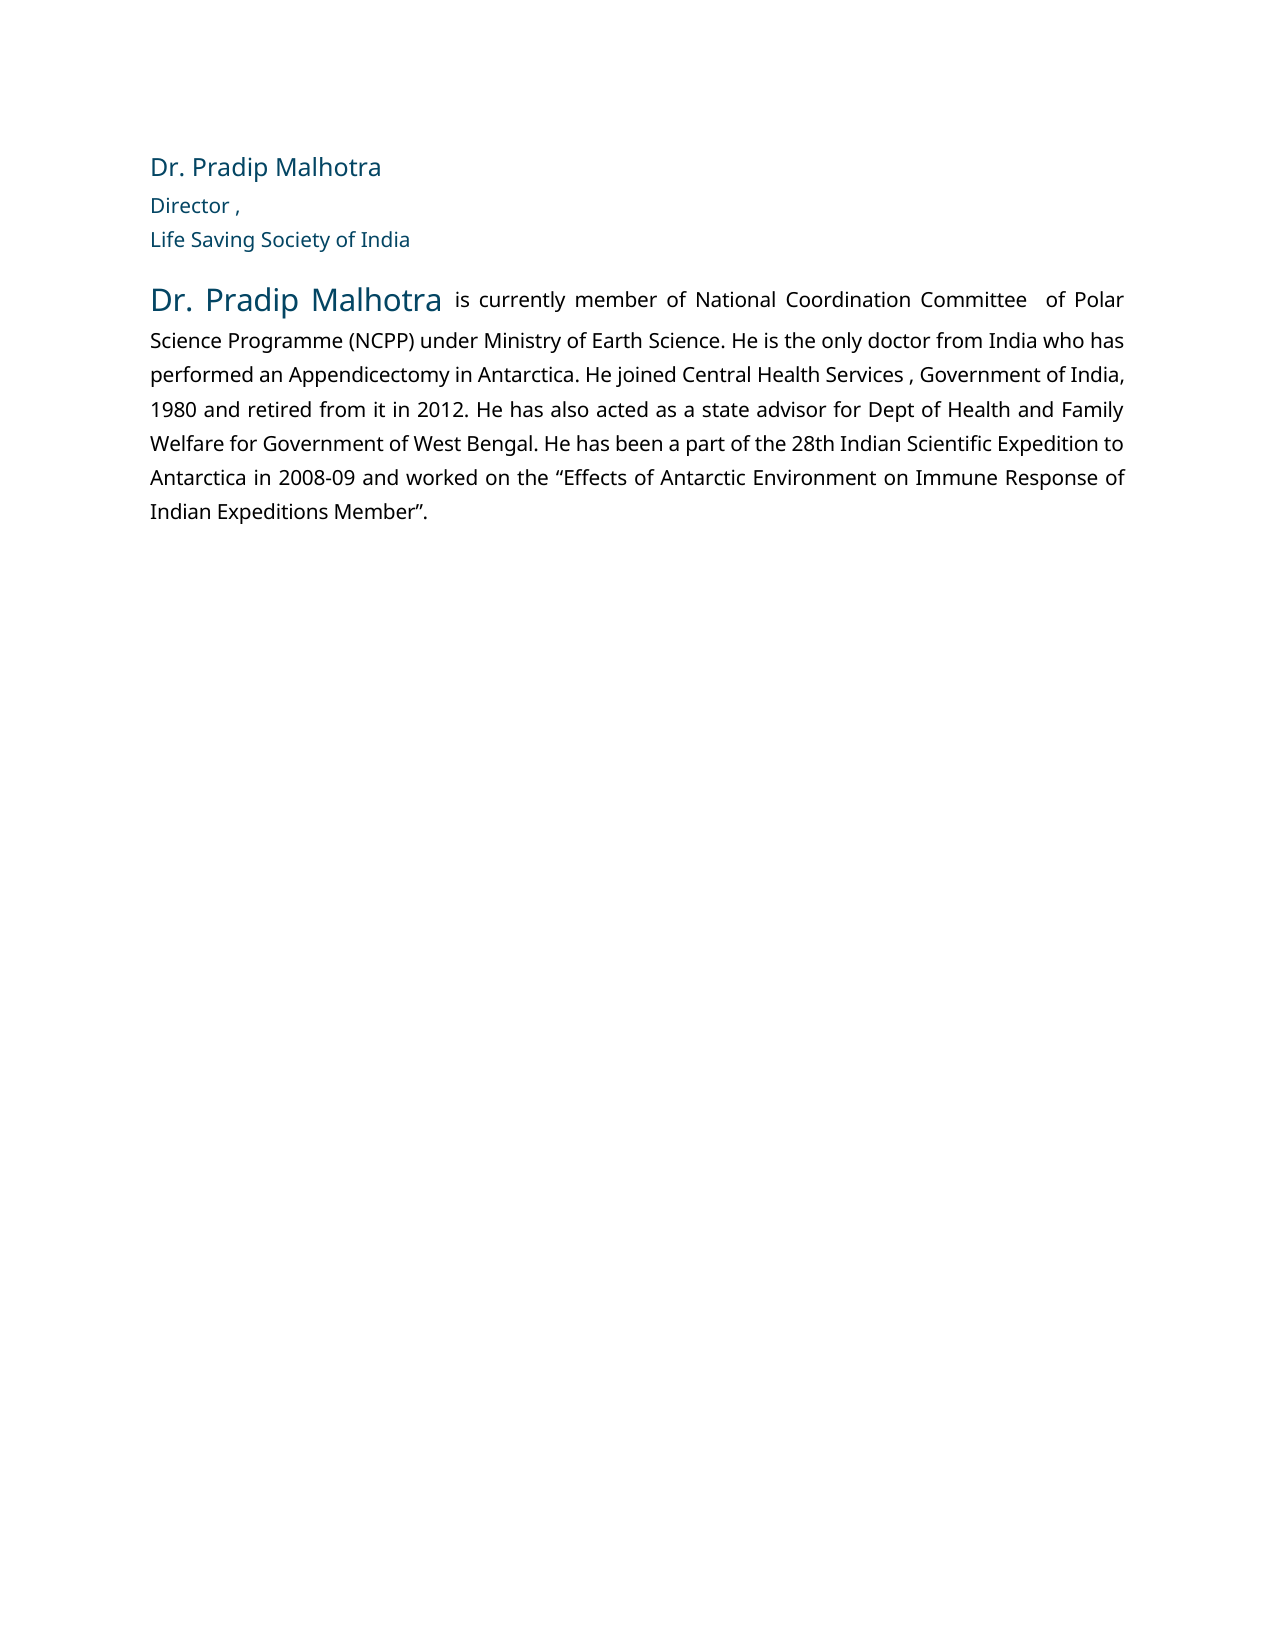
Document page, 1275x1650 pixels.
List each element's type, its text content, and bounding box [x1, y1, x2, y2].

text Dr. Pradip Malhotra is currently member of National Coordination Committee of Polar Science Programme (NCPP) under Ministry of Earth Science. He is the only doctor from India who has performed an Appendicectomy in Antarctica. He joined Central Health Services , Government of India, 1980 and retired from it in 2012. He has also acted as a state advisor for Dept of Health and Family Welfare for Government of West Bengal. He has been a part of the 28th Indian Scientific Expedition to Antarctica in 2008-09 and worked on the “Effects of Antarctic Environment on Immune Response of Indian Expeditions Member”. [150, 278, 1125, 525]
text Director , [150, 191, 1125, 219]
text Life Saving Society of India [150, 225, 1125, 253]
text Dr. Pradip Malhotra [150, 150, 1125, 184]
